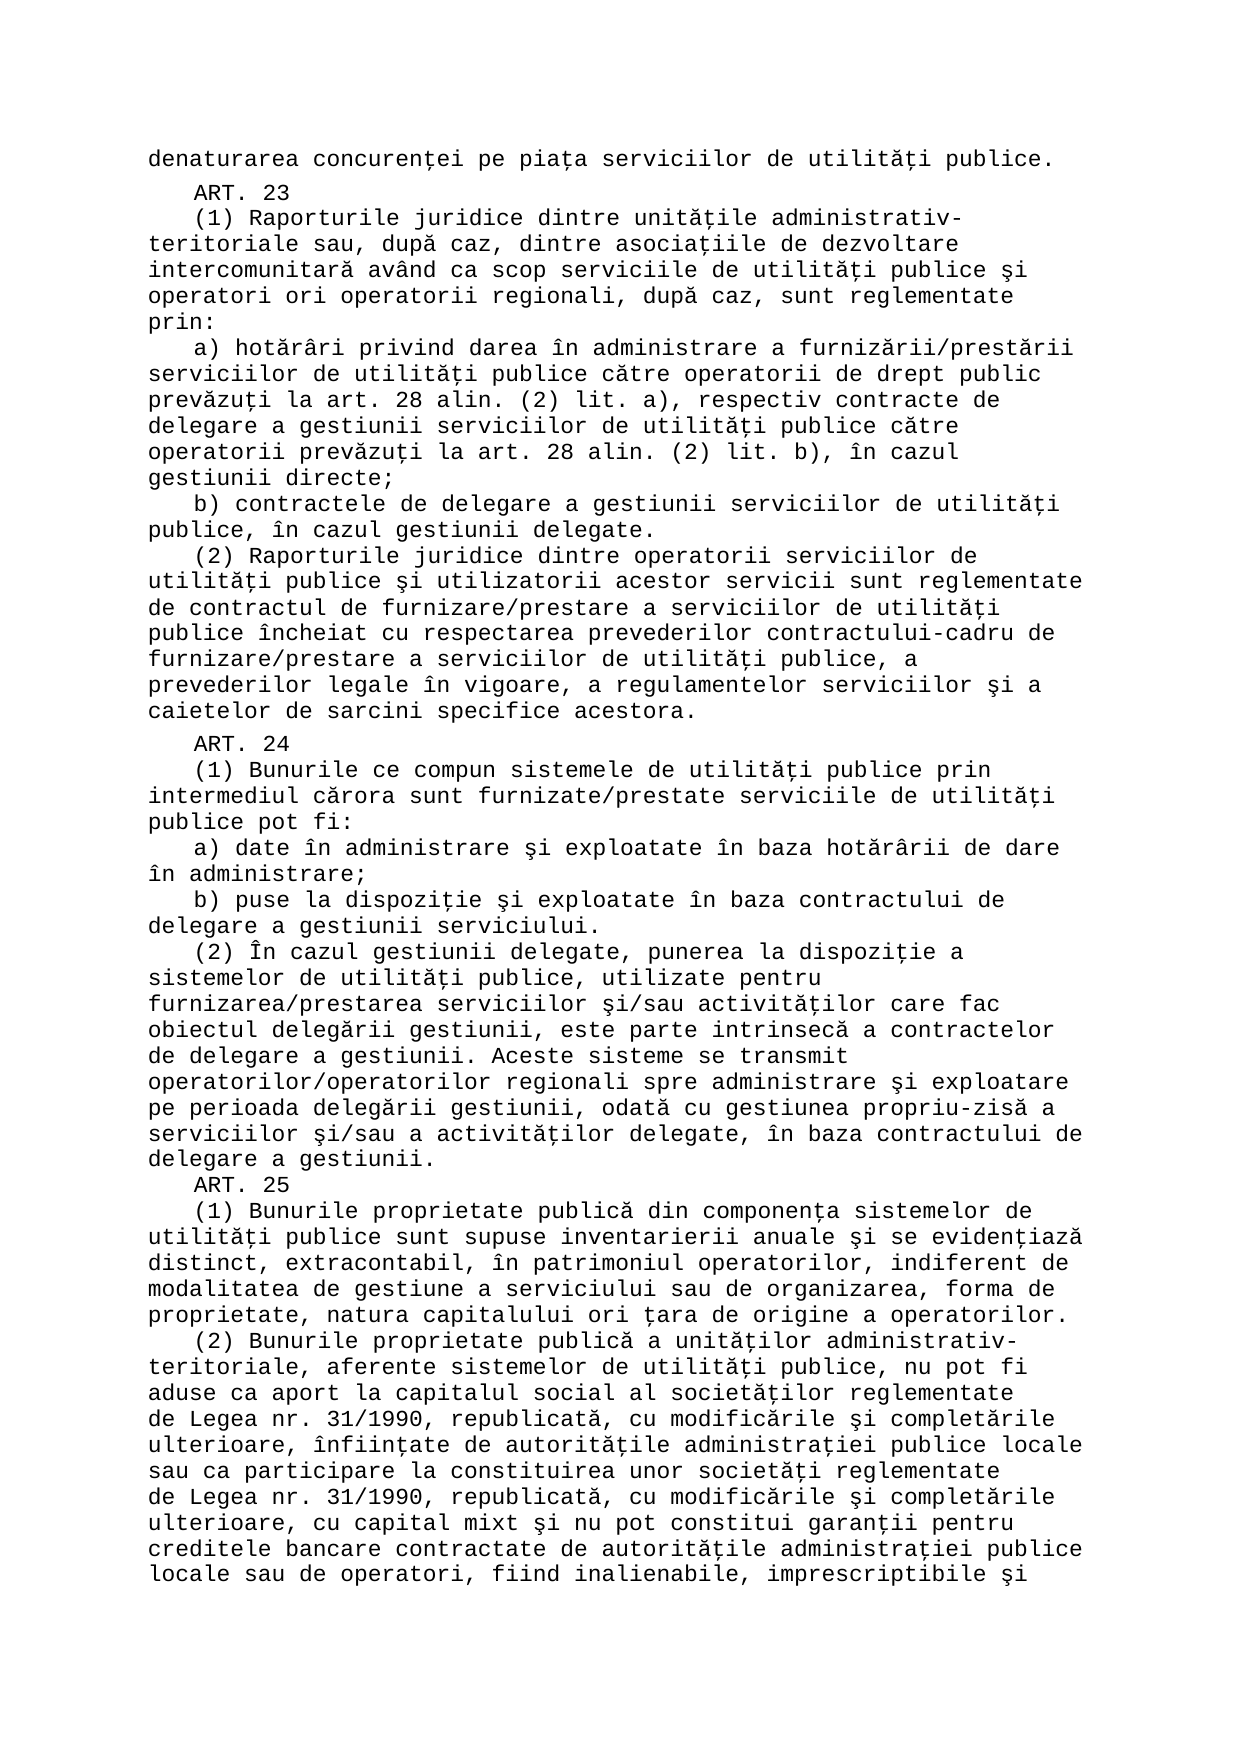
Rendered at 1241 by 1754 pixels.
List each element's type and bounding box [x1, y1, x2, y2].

text [148, 148, 1093, 1589]
